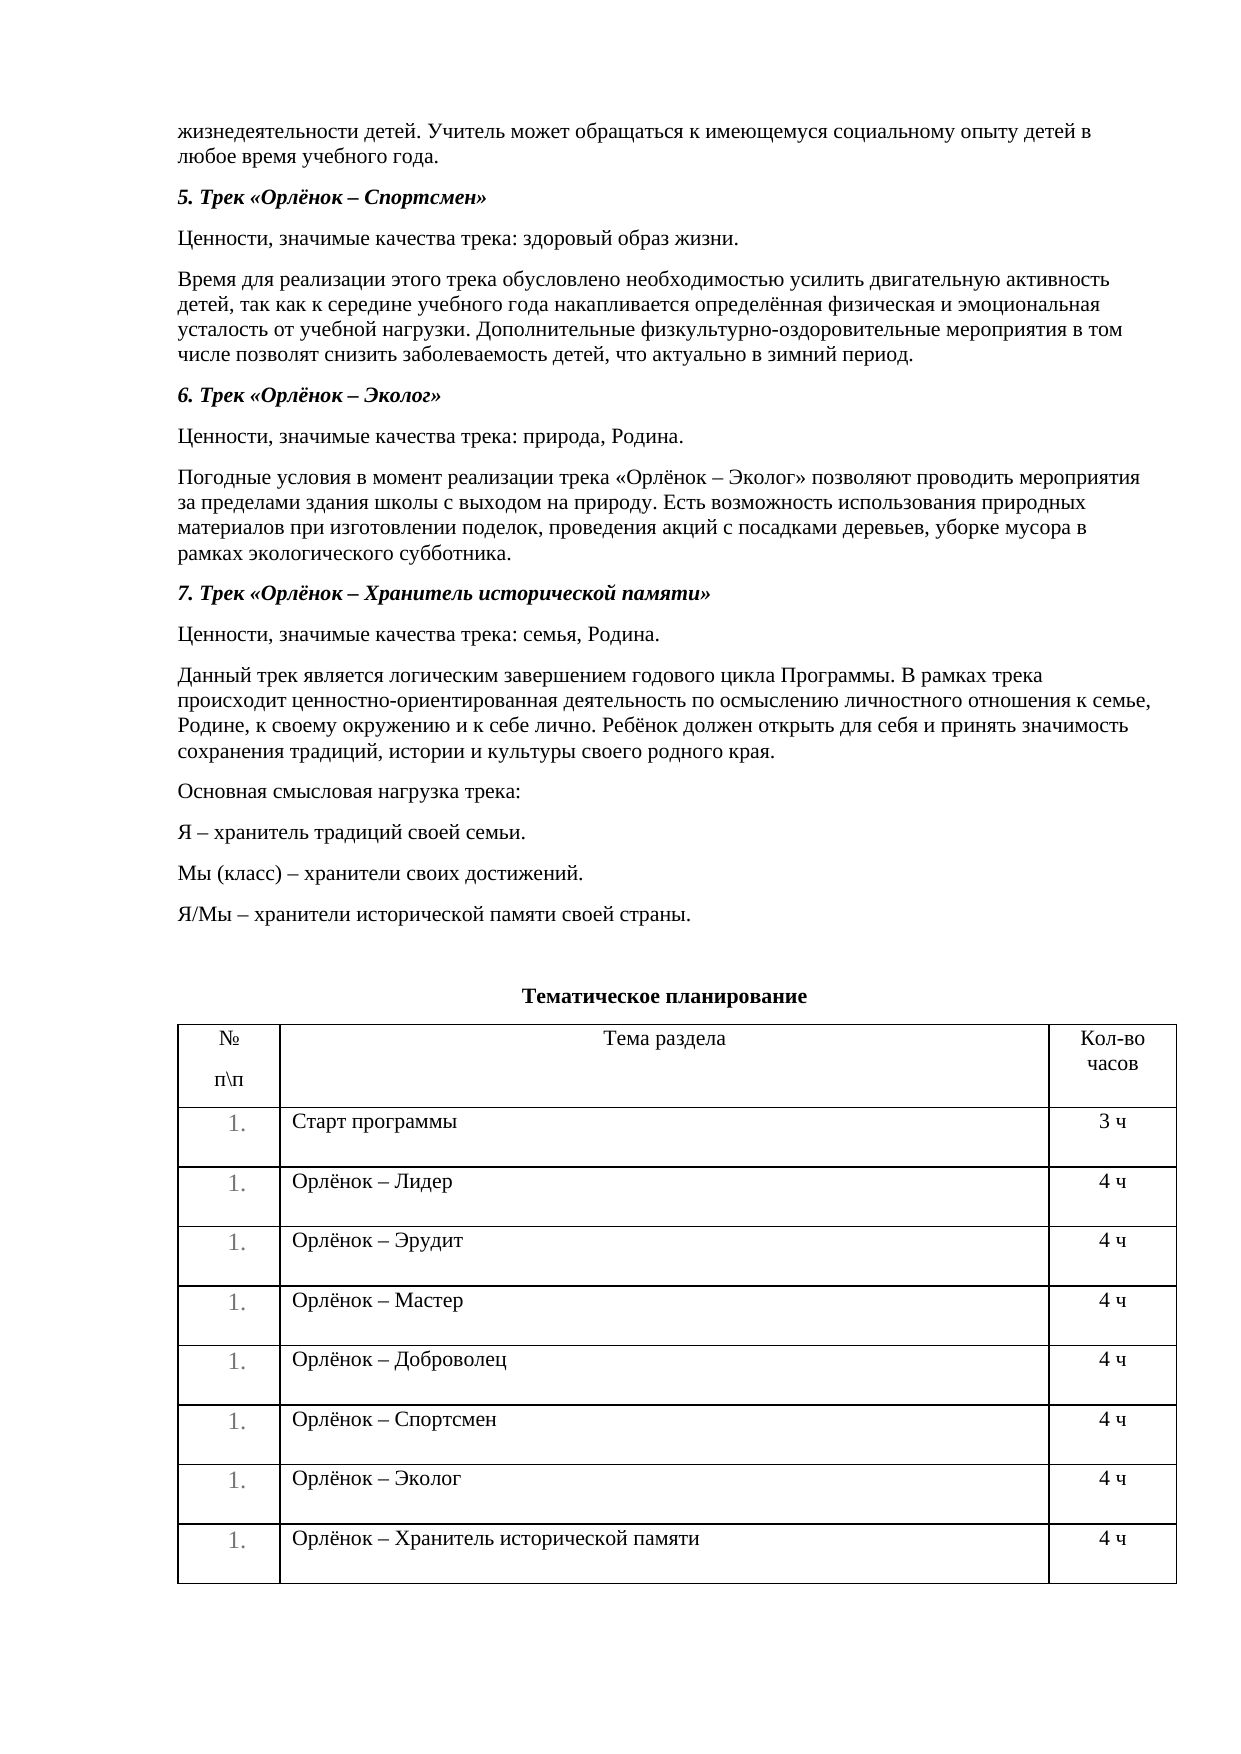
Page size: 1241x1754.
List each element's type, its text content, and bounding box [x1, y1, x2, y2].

table_cell 4 ч [1050, 1406, 1176, 1464]
table_header № п\п [179, 1025, 279, 1107]
table_cell 4 ч [1050, 1227, 1176, 1285]
table_cell 4 ч [1050, 1465, 1176, 1523]
text Ценности, значимые качества трека: здоровый образ жизни. [177, 225, 1152, 250]
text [177, 118, 1152, 168]
table_cell [179, 1108, 279, 1166]
text Основная смысловая нагрузка трека: [177, 778, 1152, 804]
table_cell Орлёнок – Мастер [281, 1287, 1048, 1345]
table_header Кол-во часов [1050, 1025, 1176, 1107]
text 7. Трек «Орлёнок – Хранитель исторической памяти» [177, 580, 1152, 606]
table_cell 4 ч [1050, 1287, 1176, 1345]
table_cell [179, 1168, 279, 1226]
text Тематическое планирование [177, 983, 1152, 1008]
table_cell Орлёнок – Доброволец [281, 1346, 1048, 1404]
text 6. Трек «Орлёнок – Эколог» [177, 382, 1152, 407]
table_cell Орлёнок – Эрудит [281, 1227, 1048, 1285]
table_cell Старт программы [281, 1108, 1048, 1166]
table_cell [179, 1465, 279, 1523]
table_cell [179, 1525, 279, 1583]
text Ценности, значимые качества трека: семья, Родина. [177, 621, 1152, 646]
table_cell 4 ч [1050, 1346, 1176, 1404]
text Я – хранитель традиций своей семьи. [177, 819, 1152, 844]
text Ценности, значимые качества трека: природа, Родина. [177, 423, 1152, 448]
table_cell [179, 1287, 279, 1345]
table_cell 4 ч [1050, 1168, 1176, 1226]
table_header Тема раздела [281, 1025, 1048, 1107]
table_cell 4 ч [1050, 1525, 1176, 1583]
table_cell Орлёнок – Спортсмен [281, 1406, 1048, 1464]
text 5. Трек «Орлёнок – Спортсмен» [177, 184, 1152, 209]
text Время для реализации этого трека обусловлено необходимостью усилить двигательную активность детей, так как к середине учебного года накапливается определённая физическая и эмоциональная усталость от учебной нагрузки. Дополнительные физкультурно-оздоровительные мероприятия в том числе позволят снизить заболеваемость детей, что актуально в зимний период. [177, 266, 1152, 367]
text Данный трек является логическим завершением годового цикла Программы. В рамках трека происходит ценностно-ориентированная деятельность по осмыслению личностного отношения к семье, Родине, к своему окружению и к себе лично. Ребёнок должен открыть для себя и принять значимость сохранения традиций, истории и культуры своего родного края. [177, 662, 1152, 763]
table_cell Орлёнок – Хранитель исторической памяти [281, 1525, 1048, 1583]
table_cell [179, 1227, 279, 1285]
text Погодные условия в момент реализации трека «Орлёнок – Эколог» позволяют проводить мероприятия за пределами здания школы с выходом на природу. Есть возможность использования природных материалов при изготовлении поделок, проведения акций с посадками деревьев, уборке мусора в рамках экологического субботника. [177, 464, 1152, 565]
text Мы (класс) – хранители своих достижений. [177, 860, 1152, 885]
table_cell 3 ч [1050, 1108, 1176, 1166]
table_cell Орлёнок – Эколог [281, 1465, 1048, 1523]
text Я/Мы – хранители исторической памяти своей страны. [177, 901, 1152, 926]
table_cell [179, 1406, 279, 1464]
table_cell Орлёнок – Лидер [281, 1168, 1048, 1226]
table_cell [179, 1346, 279, 1404]
